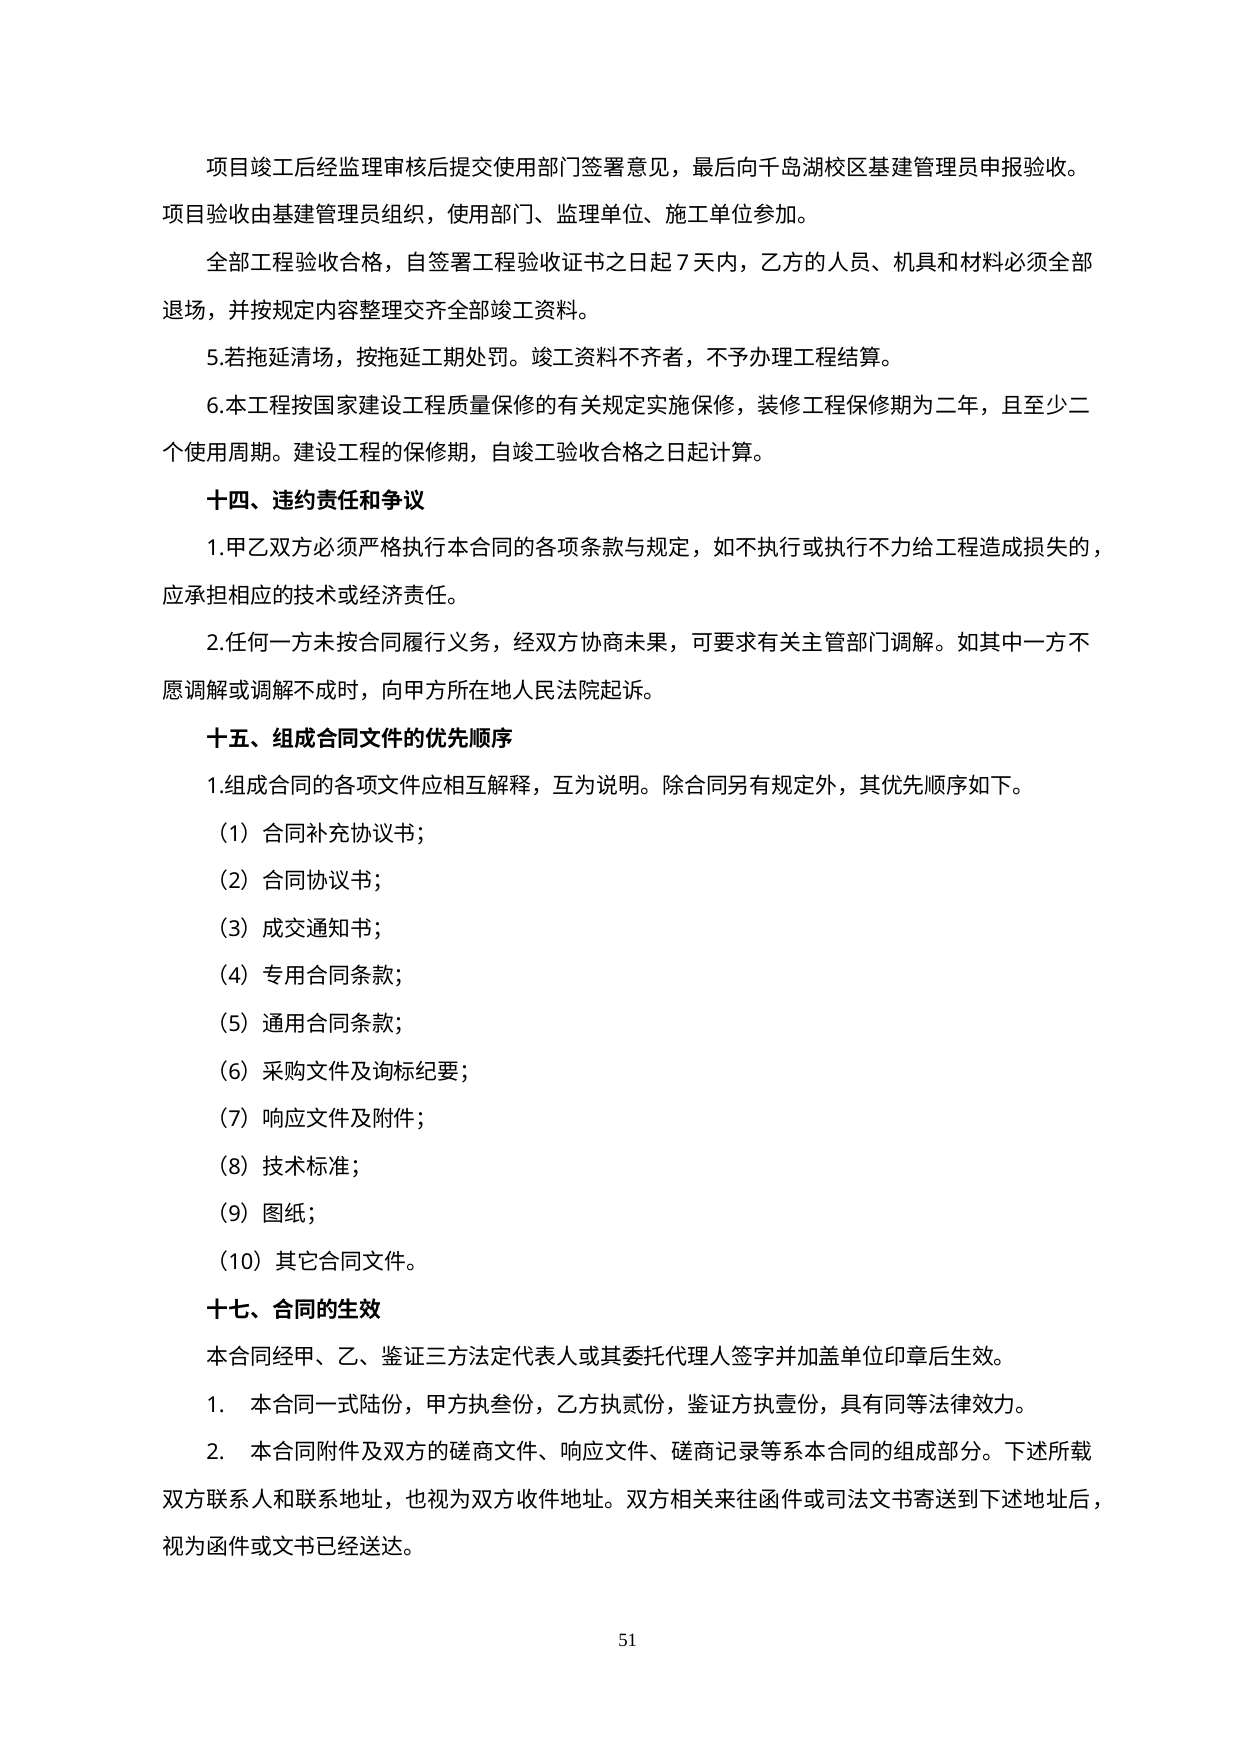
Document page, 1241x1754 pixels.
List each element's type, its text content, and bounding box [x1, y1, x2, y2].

text （3）成交通知书； [162, 911, 1093, 943]
text （4）专用合同条款； [162, 958, 1093, 990]
list 本合同一式陆份，甲方执叁份，乙方执贰份，鉴证方执壹份，具有同等法律效力。 [162, 1387, 1093, 1418]
text 5.若拖延清场，按拖延工期处罚。竣工资料不齐者，不予办理工程结算。 [162, 340, 1093, 372]
text （7）响应文件及附件； [162, 1101, 1093, 1133]
text 1.甲乙双方必须严格执行本合同的各项条款与规定，如不执行或执行不力给工程造成损失的，应承担相应的技术或经济责任。 [162, 530, 1093, 609]
text （10）其它合同文件。 [162, 1244, 1093, 1276]
text 6.本工程按国家建设工程质量保修的有关规定实施保修，装修工程保修期为二年，且至少二个使用周期。建设工程的保修期，自竣工验收合格之日起计算。 [162, 388, 1093, 467]
text （8）技术标准； [162, 1149, 1093, 1181]
list 本合同附件及双方的磋商文件、响应文件、磋商记录等系本合同的组成部分。下述所载双方联系人和联系地址，也视为双方收件地址。双方相关来往函件或司法文书寄送到下述地址后，视为函件或文书已经送达。 [162, 1434, 1093, 1561]
text 十五、组成合同文件的优先顺序 [162, 721, 1093, 752]
text 2.任何一方未按合同履行义务，经双方协商未果，可要求有关主管部门调解。如其中一方不愿调解或调解不成时，向甲方所在地人民法院起诉。 [162, 625, 1093, 705]
text 十四、违约责任和争议 [162, 483, 1093, 514]
text 十七、合同的生效 [162, 1292, 1093, 1323]
text （5）通用合同条款； [162, 1006, 1093, 1038]
text （6）采购文件及询标纪要； [162, 1054, 1093, 1085]
text 本合同经甲、乙、鉴证三方法定代表人或其委托代理人签字并加盖单位印章后生效。 [162, 1339, 1093, 1371]
text （9）图纸； [162, 1196, 1093, 1228]
text 项目竣工后经监理审核后提交使用部门签署意见，最后向千岛湖校区基建管理员申报验收。项目验收由基建管理员组织，使用部门、监理单位、施工单位参加。 [162, 150, 1093, 229]
text （2）合同协议书； [162, 863, 1093, 895]
text 全部工程验收合格，自签署工程验收证书之日起7天内，乙方的人员、机具和材料必须全部退场，并按规定内容整理交齐全部竣工资料。 [162, 245, 1093, 324]
text （1）合同补充协议书； [162, 816, 1093, 847]
text 1.组成合同的各项文件应相互解释，互为说明。除合同另有规定外，其优先顺序如下。 [162, 768, 1093, 800]
